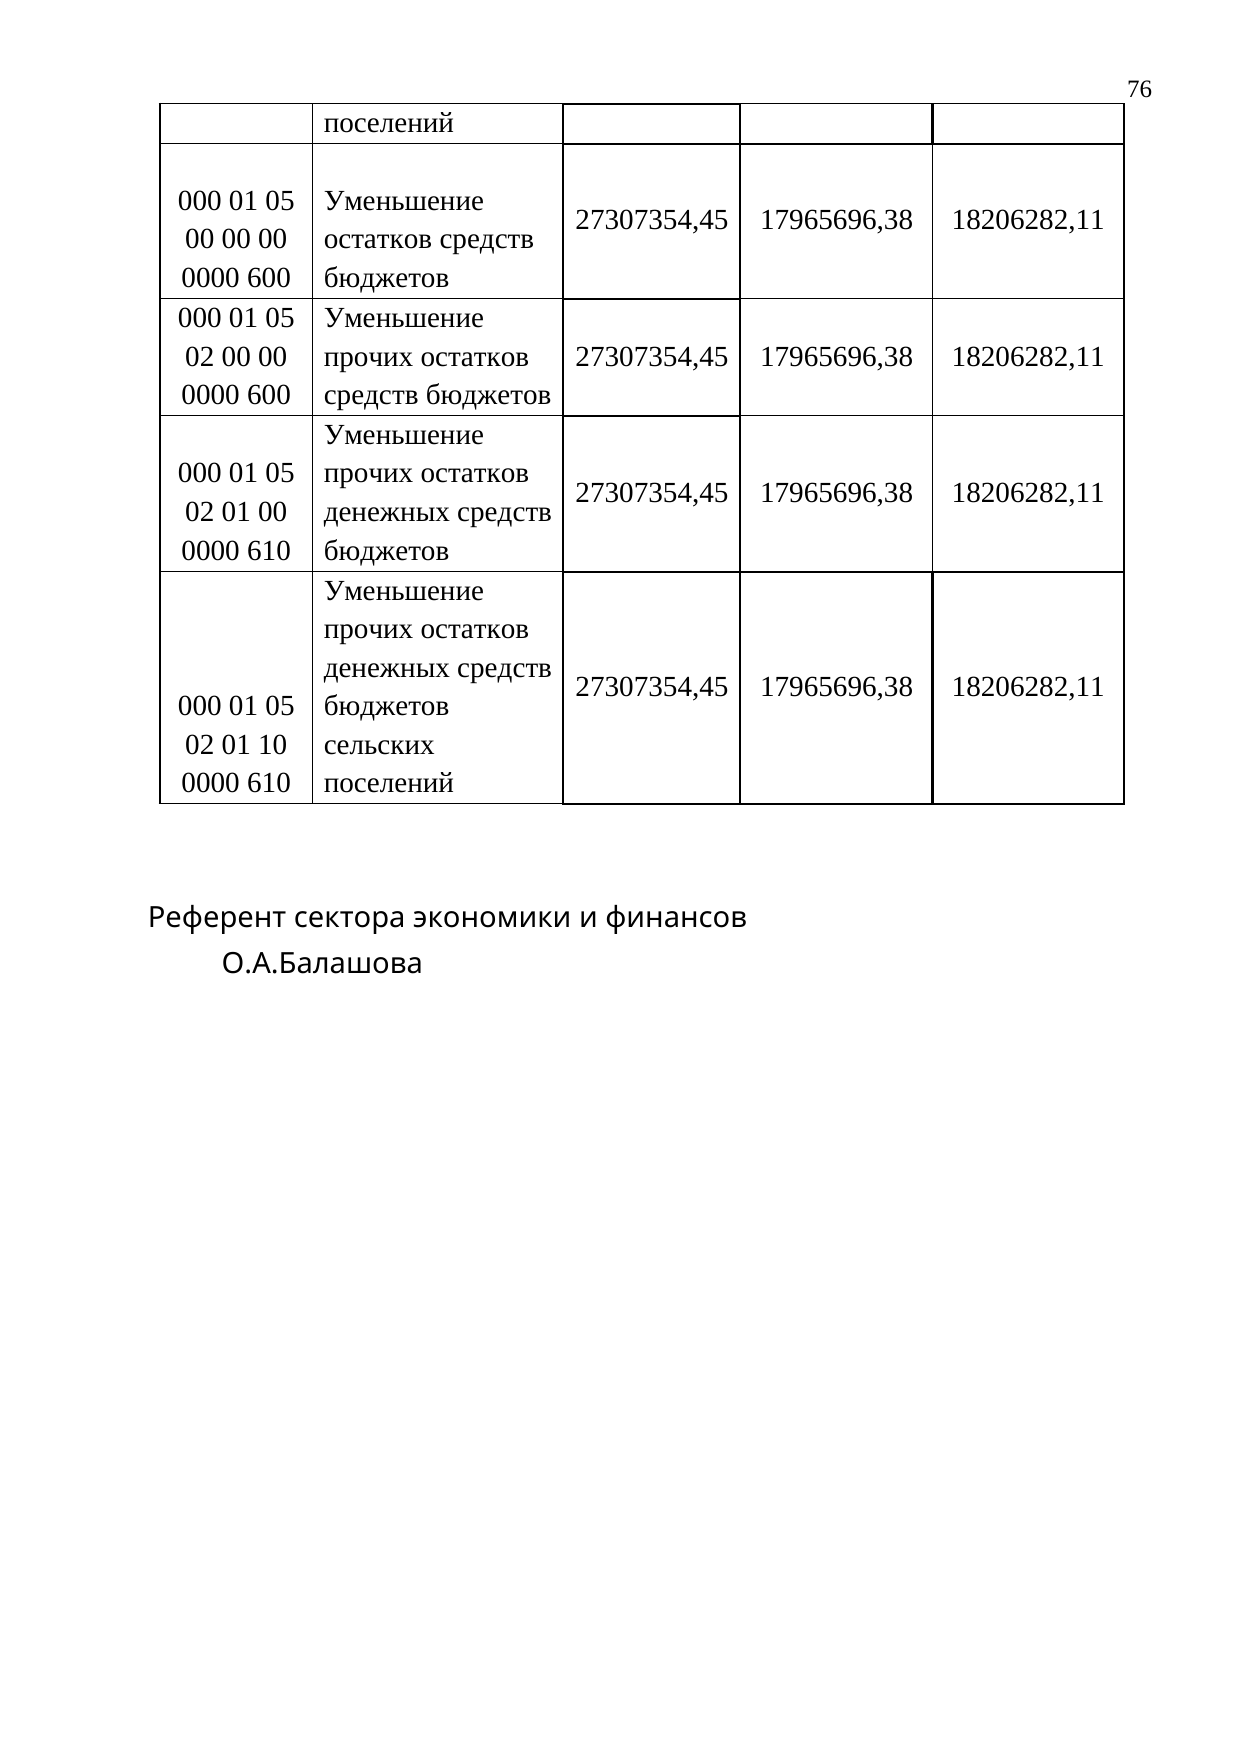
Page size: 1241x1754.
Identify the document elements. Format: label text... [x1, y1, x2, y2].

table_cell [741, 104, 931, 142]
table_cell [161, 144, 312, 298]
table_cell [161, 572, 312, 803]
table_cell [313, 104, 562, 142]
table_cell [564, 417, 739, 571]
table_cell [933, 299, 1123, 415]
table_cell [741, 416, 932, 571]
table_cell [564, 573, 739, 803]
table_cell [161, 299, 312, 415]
text Референт сектора экономики и финансов О.А.Балашова [148, 896, 1152, 982]
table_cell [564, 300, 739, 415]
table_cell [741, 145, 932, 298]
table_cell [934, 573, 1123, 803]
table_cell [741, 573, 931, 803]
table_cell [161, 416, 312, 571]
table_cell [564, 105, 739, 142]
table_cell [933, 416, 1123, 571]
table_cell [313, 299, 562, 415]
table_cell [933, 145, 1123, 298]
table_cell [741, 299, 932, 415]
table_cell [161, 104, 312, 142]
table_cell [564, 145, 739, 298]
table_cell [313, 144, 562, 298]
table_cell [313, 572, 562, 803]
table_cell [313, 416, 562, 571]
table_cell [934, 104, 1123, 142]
